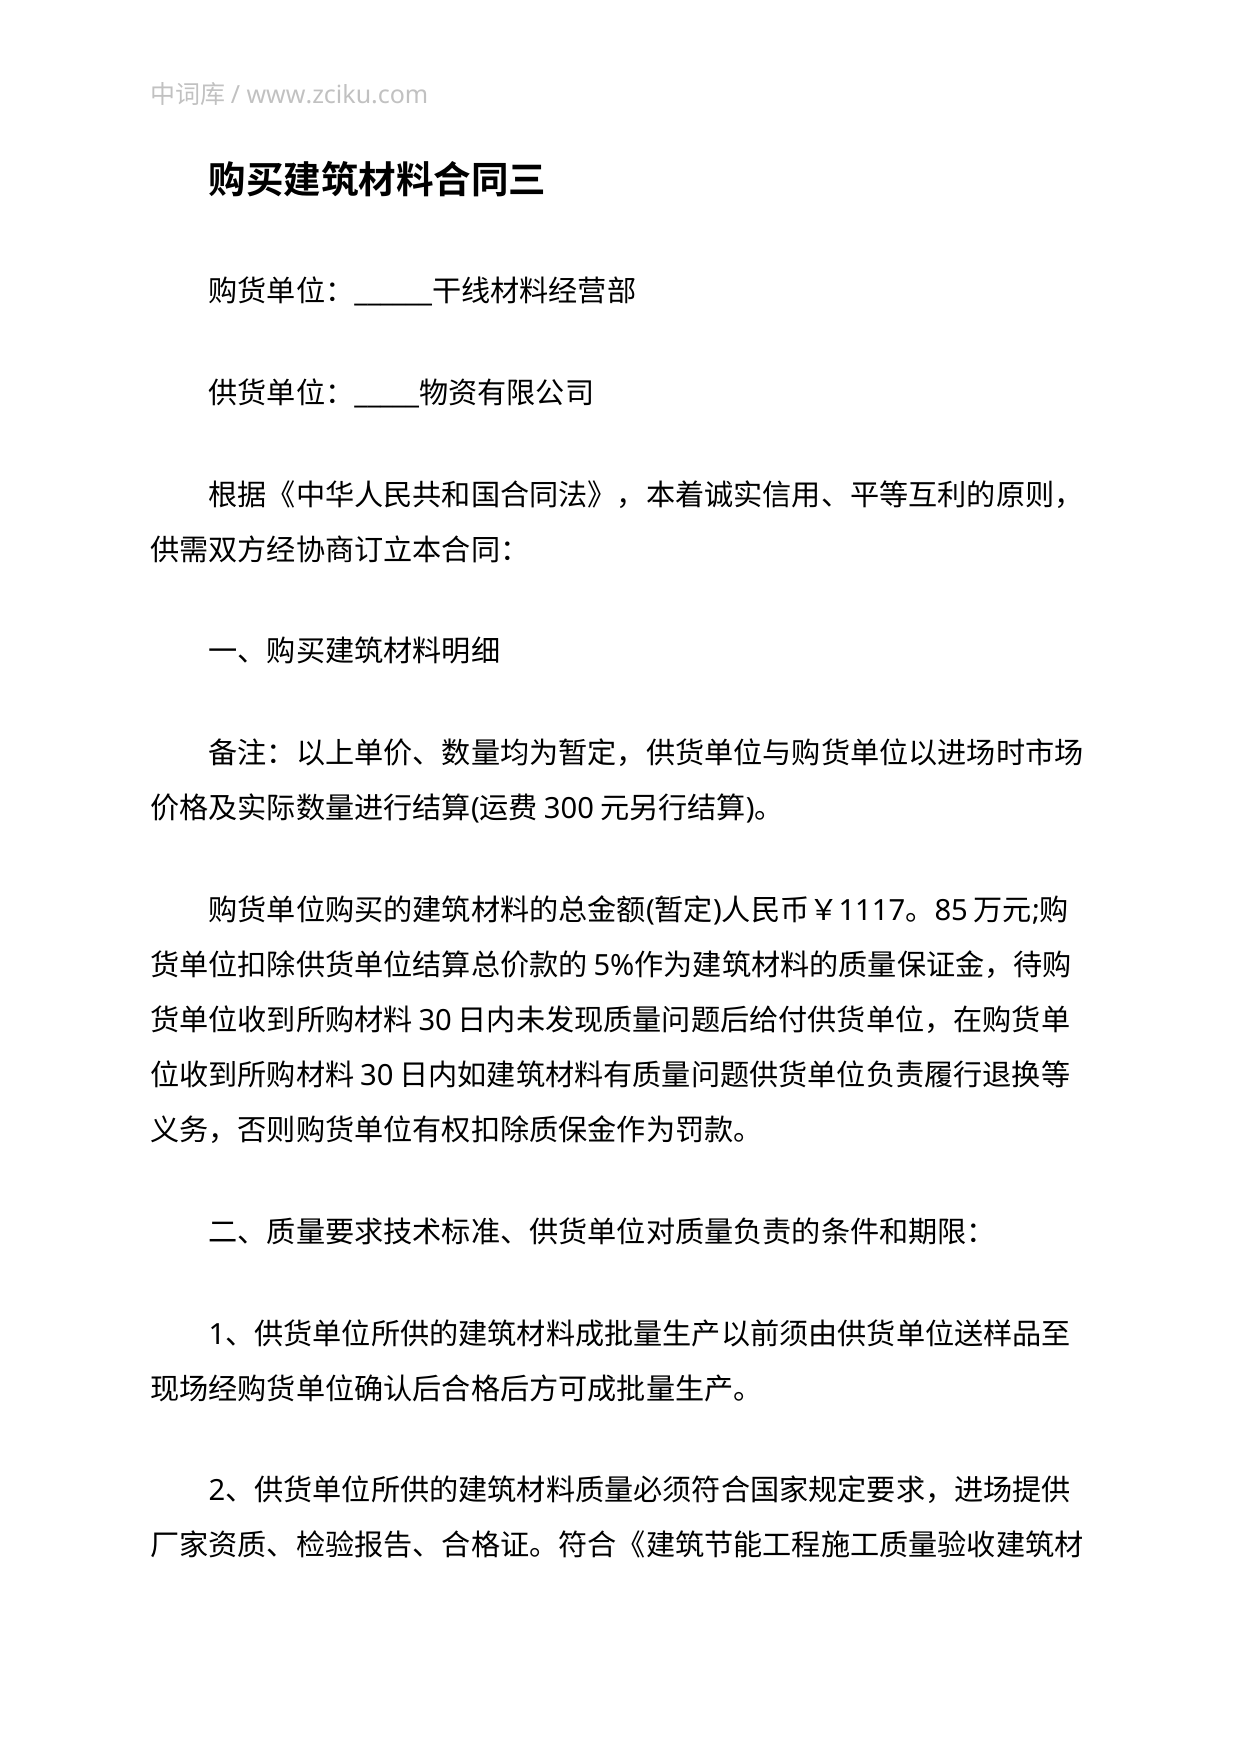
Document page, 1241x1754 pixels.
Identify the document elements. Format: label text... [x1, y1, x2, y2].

text 二、质量要求技术标准、供货单位对质量负责的条件和期限： [150, 1208, 1090, 1251]
text 根据《中华人民共和国合同法》，本着诚实信用、平等互利的原则，供需双方经协商订立本合同： [150, 471, 1090, 568]
text 1、供货单位所供的建筑材料成批量生产以前须由供货单位送样品至现场经购货单位确认后合格后方可成批量生产。 [150, 1310, 1090, 1407]
text 购买建筑材料合同三 [150, 150, 1090, 204]
text 购货单位购买的建筑材料的总金额(暂定)人民币￥1117。85万元;购货单位扣除供货单位结算总价款的5%作为建筑材料的质量保证金，待购货单位收到所购材料30日内未发现质量问题后给付供货单位，在购货单位收到所购材料30日内如建筑材料有质量问题供货单位负责履行退换等义务，否则购货单位有权扣除质保金作为罚款。 [150, 887, 1090, 1149]
text 购货单位：______干线材料经营部 [150, 267, 1090, 310]
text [150, 1467, 1090, 1564]
text 一、购买建筑材料明细 [150, 628, 1090, 670]
text 供货单位：_____物资有限公司 [150, 369, 1090, 412]
text 备注：以上单价、数量均为暂定，供货单位与购货单位以进场时市场价格及实际数量进行结算(运费300元另行结算)。 [150, 730, 1090, 827]
